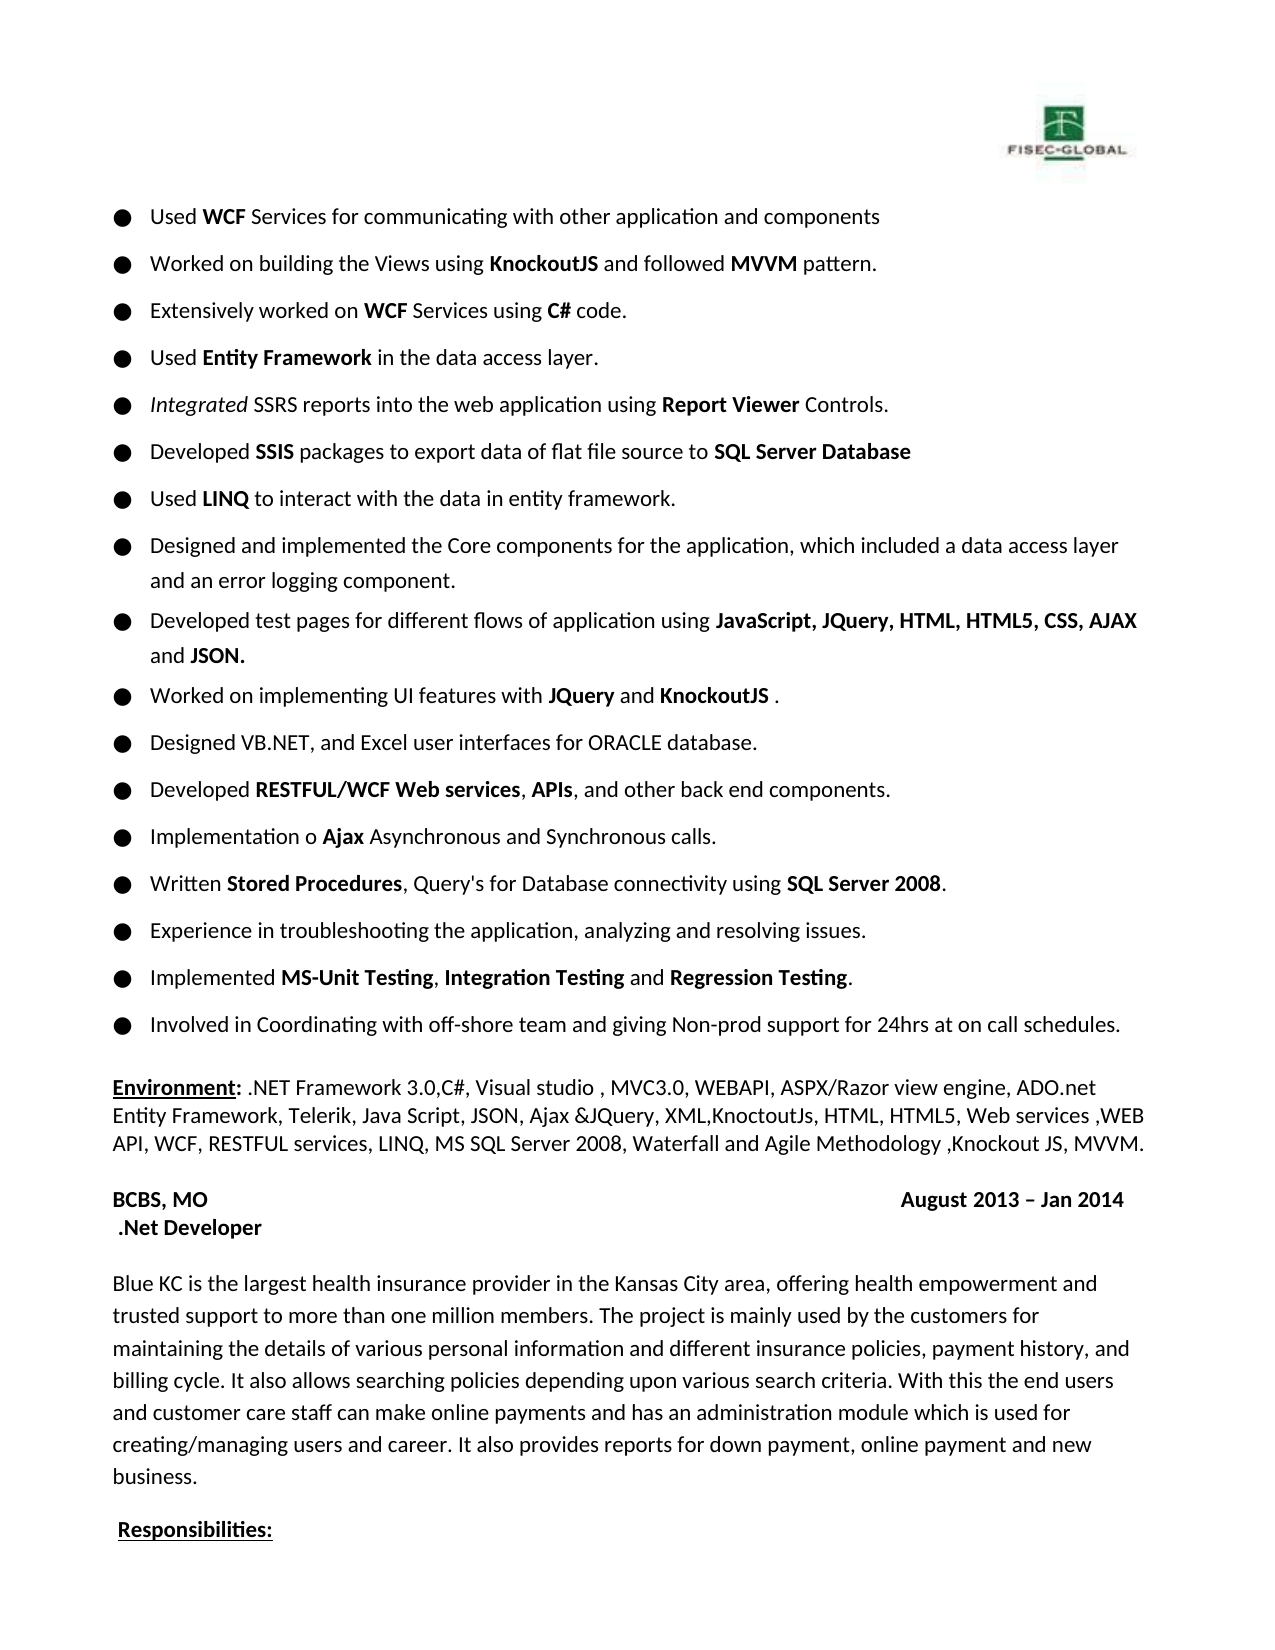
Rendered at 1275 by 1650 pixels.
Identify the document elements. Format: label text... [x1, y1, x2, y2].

list Designed VB.NET, and Excel user interfaces for ORACLE database. [112, 716, 1153, 763]
list Implementation o Ajax Asynchronous and Synchronous calls. [112, 810, 1153, 857]
list Used Entity Framework in the data access layer. [112, 331, 1153, 378]
list Extensively worked on WCF Services using C# code. [112, 284, 1153, 331]
list Implemented MS-Unit Testing, Integration Testing and Regression Testing. [112, 951, 1153, 998]
text Blue KC is the largest health insurance provider in the Kansas City area, offering health empowerment and trusted support to more than one million members. The project is mainly used by the customers for maintaining the details of various personal information and different insurance policies, payment history, and billing cycle. It also allows searching policies depending upon various search criteria. With this the end users and customer care staff can make online payments and has an administration module which is used for creating/managing users and career. It also provides reports for down payment, online payment and new business. [112, 1269, 1153, 1491]
text BCBS, MO August 2013 – Jan 2014 [112, 1185, 1153, 1213]
text Environment: .NET Framework 3.0,C#, Visual studio , MVC3.0, WEBAPI, ASPX/Razor view engine, ADO.net Entity Framework, Telerik, Java Script, JSON, Ajax &JQuery, XML,KnoctoutJs, HTML, HTML5, Web services ,WEB API, WCF, RESTFUL services, LINQ, MS SQL Server 2008, Waterfall and Agile Methodology ,Knockout JS, MVVM. [112, 1073, 1153, 1157]
text Responsibilities: [112, 1516, 1153, 1543]
list Experience in troubleshooting the application, analyzing and resolving issues. [112, 904, 1153, 951]
list Worked on building the Views using KnockoutJS and followed MVVM pattern. [112, 237, 1153, 284]
list Used WCF Services for communicating with other application and components [112, 191, 1153, 237]
text .Net Developer [112, 1213, 1153, 1241]
list Involved in Coordinating with off-shore team and giving Non-prod support for 24hrs at on call schedules. [112, 998, 1153, 1045]
list Worked on implementing UI features with JQuery and KnockoutJS . [112, 669, 1153, 716]
list Designed and implemented the Core components for the application, which included a data access layer and an error logging component. [112, 519, 1153, 594]
list Developed SSIS packages to export data of flat file source to SQL Server Database [112, 425, 1153, 472]
picture [986, 82, 1154, 191]
list Integrated SSRS reports into the web application using Report Viewer Controls. [112, 378, 1153, 425]
list Developed test pages for different flows of application using JavaScript, JQuery, HTML, HTML5, CSS, AJAX and JSON. [112, 594, 1153, 669]
list Used LINQ to interact with the data in entity framework. [112, 472, 1153, 519]
list Developed RESTFUL/WCF Web services, APIs, and other back end components. [112, 763, 1153, 810]
list Written Stored Procedures, Query's for Database connectivity using SQL Server 2008. [112, 857, 1153, 904]
